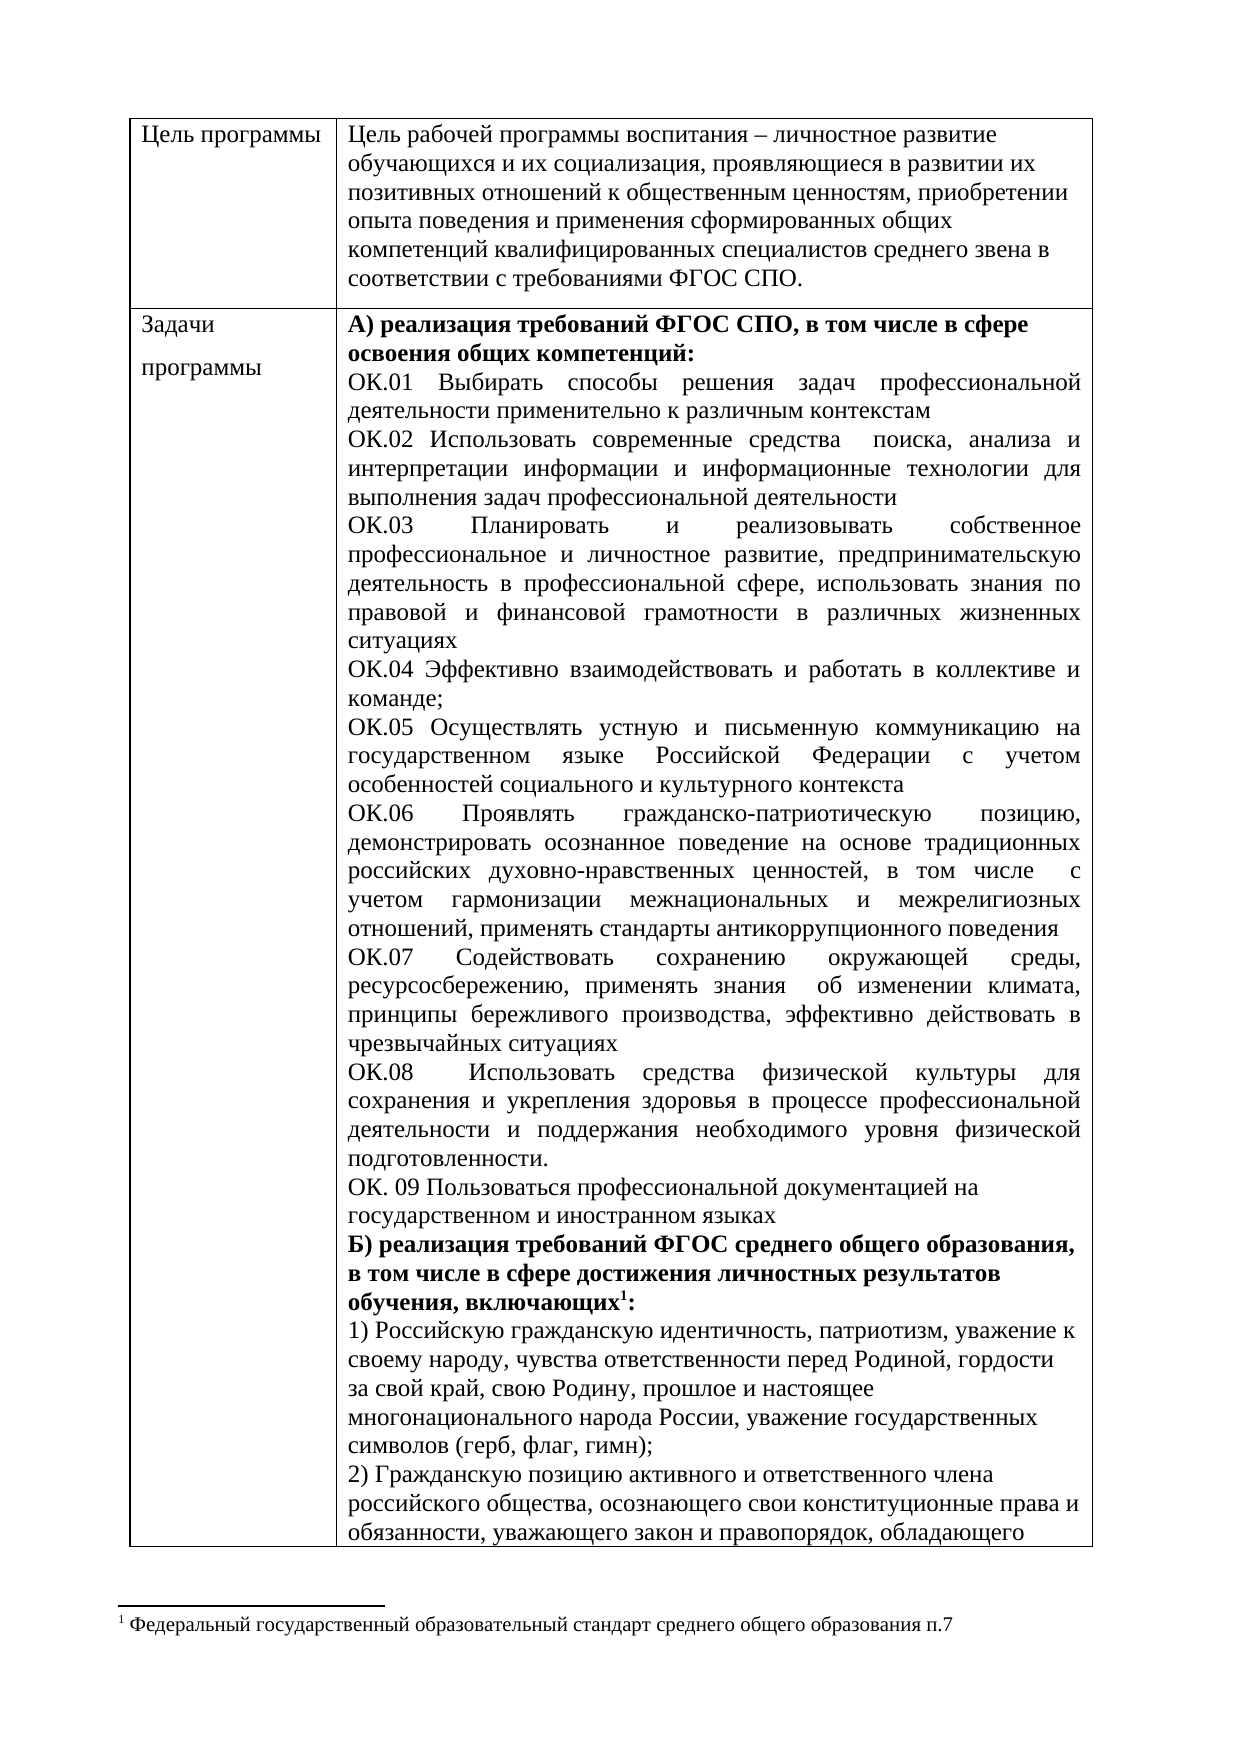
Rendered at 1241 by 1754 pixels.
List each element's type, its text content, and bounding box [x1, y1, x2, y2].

table_cell Цель рабочей программы воспитания – личностное развитие обучающихся и их социализация, проявляющиеся в развитии их позитивных отношений к общественным ценностям, приобретении опыта поведения и применения сформированных общих компетенций квалифицированных специалистов среднего звена в соответствии с требованиями ФГОС СПО. [337, 119, 1092, 308]
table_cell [337, 309, 1092, 1546]
table_cell Задачи программы [131, 309, 336, 1546]
table_cell Цель программы [131, 119, 336, 308]
